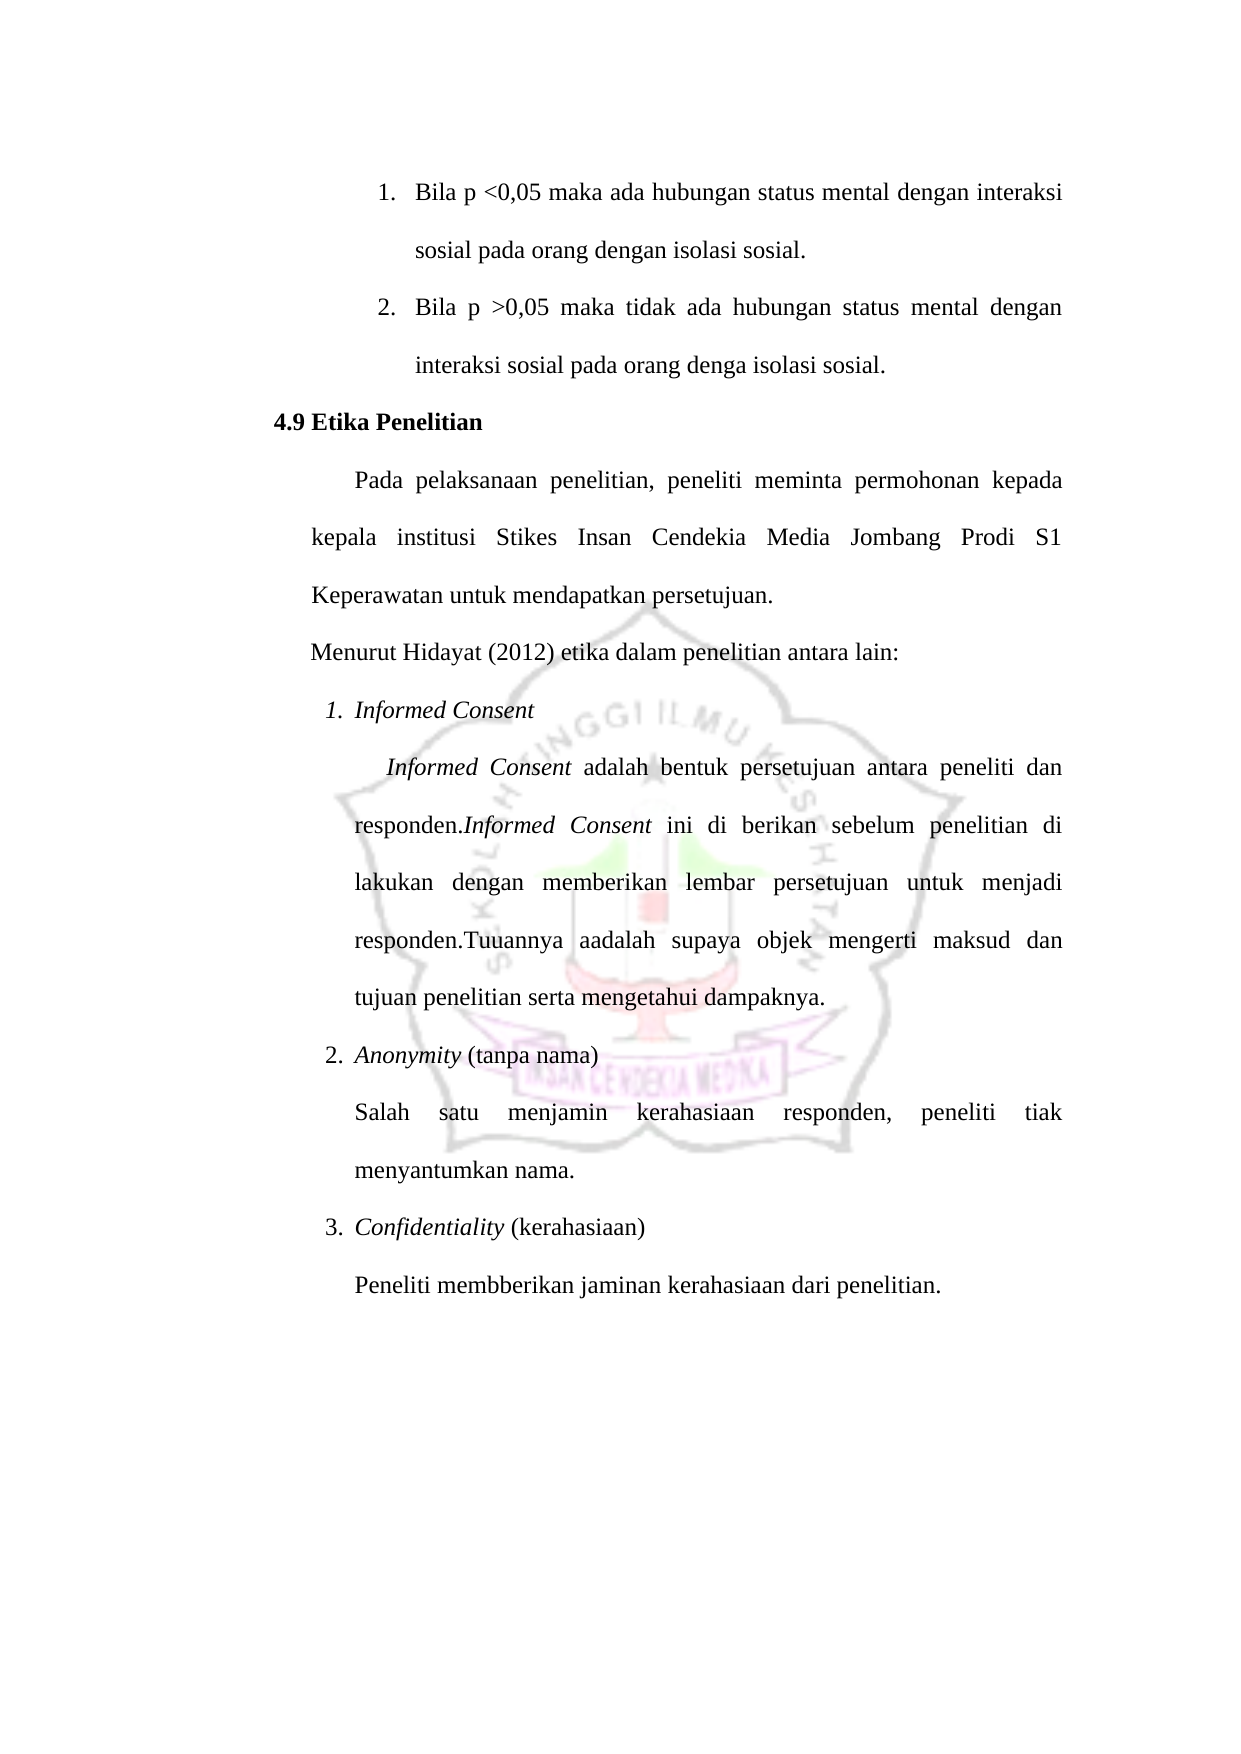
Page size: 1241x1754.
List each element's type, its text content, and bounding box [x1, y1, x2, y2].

list Pada pelaksanaan penelitian, peneliti meminta permohonan kepada kepala institusi Stikes Insan Cendekia Media Jombang Prodi S1 Keperawatan untuk mendapatkan persetujuan. [311, 465, 1063, 608]
list Bila p <0,05 maka ada hubungan status mental dengan interaksi sosial pada orang dengan isolasi sosial. [377, 177, 1063, 263]
list Bila p >0,05 maka tidak ada hubungan status mental dengan interaksi sosial pada orang denga isolasi sosial. [377, 292, 1063, 378]
list Informed Consent [325, 695, 1063, 723]
list Menurut Hidayat (2012) etika dalam penelitian antara lain: [310, 637, 1063, 666]
list Anonymity (tanpa nama) [325, 1040, 1063, 1068]
list Peneliti membberikan jaminan kerahasiaan dari penelitian. [354, 1270, 1063, 1298]
list Informed Consent adalah bentuk persetujuan antara peneliti dan responden.Informed Consent ini di berikan sebelum penelitian di lakukan dengan memberikan lembar persetujuan untuk menjadi responden.Tuuannya aadalah supaya objek mengerti maksud dan tujuan penelitian serta mengetahui dampaknya. [354, 752, 1063, 1011]
list Salah satu menjamin kerahasiaan responden, peneliti tiak menyantumkan nama. [354, 1097, 1063, 1183]
list Etika Penelitian [274, 407, 1063, 436]
list Confidentiality (kerahasiaan) [325, 1212, 1063, 1241]
